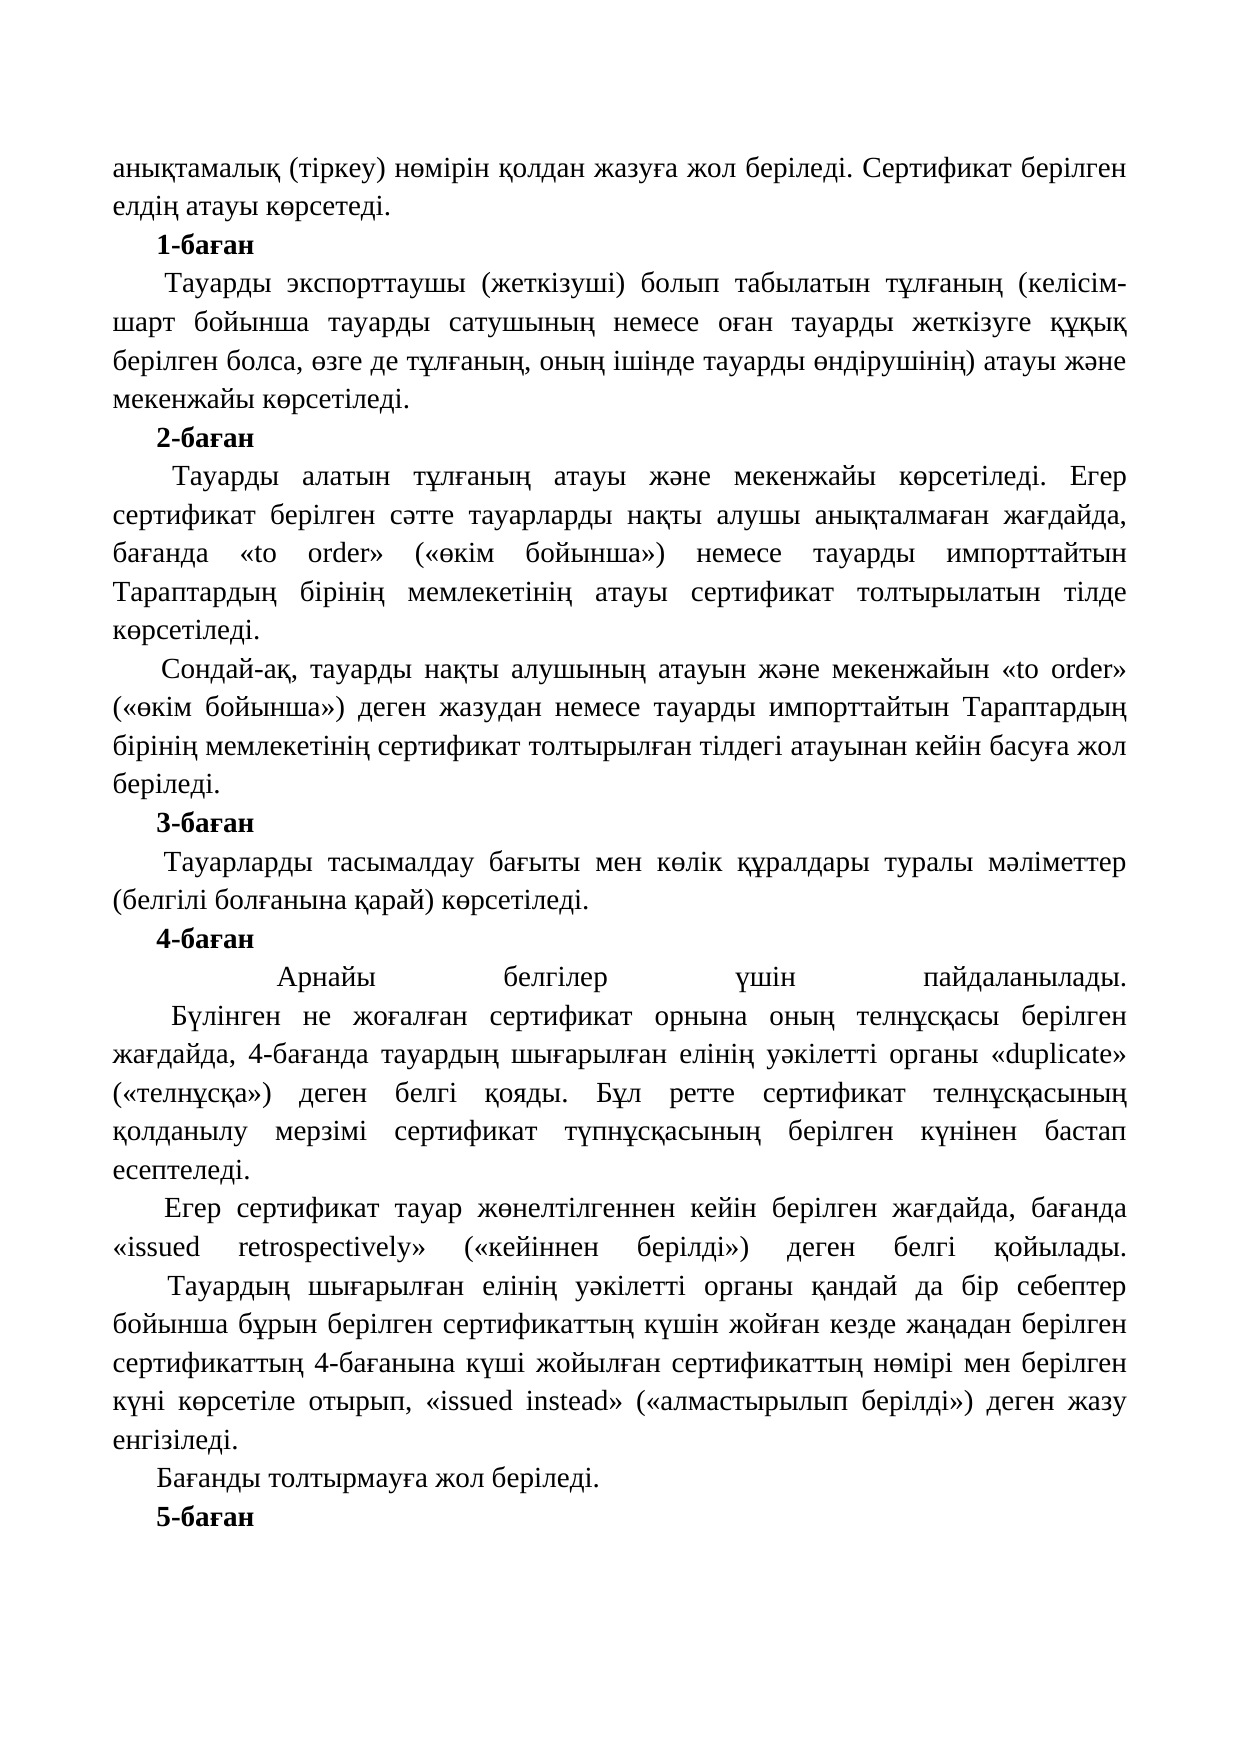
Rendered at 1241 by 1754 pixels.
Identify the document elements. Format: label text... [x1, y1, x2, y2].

text Тауарды экспорттаушы (жеткізуші) болып табылатын тұлғаның (келісім-шарт бойынша тауарды сатушының немесе оған тауарды жеткізуге құқық берілген болса, өзге де тұлғаның, оның ішінде тауарды өндірушінің) атауы және мекенжайы көрсетіледі. [112, 266, 1128, 415]
text 3-баған [112, 805, 1128, 839]
text Тауарларды тасымалдау бағыты мен көлік құралдары туралы мәліметтер (белгілі болғанына қарай) көрсетіледі. [112, 844, 1128, 916]
text 5-баған [112, 1499, 1128, 1532]
text 2-баған [112, 420, 1128, 453]
text Арнайы белгілер үшін пайдаланылады. Бүлінген не жоғалған сертификат орнына оның телнұсқасы берілген жағдайда, 4-бағанда тауардың шығарылған елінің уәкілетті органы «duplicate» («телнұсқа») деген белгі қояды. Бұл ретте сертификат телнұсқасының қолданылу мерзімі сертификат түпнұсқасының берілген күнінен бастап есептеледі. Егер сертификат тауар жөнелтілгеннен кейін берілген жағдайда, бағанда «issued retrospectively» («кейіннен берілді») деген белгі қойылады. Тауардың шығарылған елінің уәкілетті органы қандай да бір себептер бойынша бұрын берілген сертификаттың күшін жойған кезде жаңадан берілген сертификаттың 4-бағанына күші жойылған сертификаттың нөмірі мен берілген күні көрсетіле отырып, «issued instead» («алмастырылып берілді») деген жазу енгізіледі. Бағанды толтырмауға жол беріледі. [112, 959, 1128, 1494]
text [112, 150, 1128, 222]
text 1-баған [112, 227, 1128, 261]
text Тауарды алатын тұлғаның атауы және мекенжайы көрсетіледі. Егер сертификат берілген сәтте тауарларды нақты алушы анықталмаған жағдайда, бағанда «to order» («өкім бойынша») немесе тауарды импорттайтын Тараптардың бірінің мемлекетінің атауы сертификат толтырылатын тілде көрсетіледі. Сондай-ақ, тауарды нақты алушының атауын және мекенжайын «to order» («өкім бойынша») деген жазудан немесе тауарды импорттайтын Тараптардың бірінің мемлекетінің сертификат толтырылған тілдегі атауынан кейін басуға жол беріледі. [112, 458, 1128, 800]
text 4-баған [112, 921, 1128, 954]
